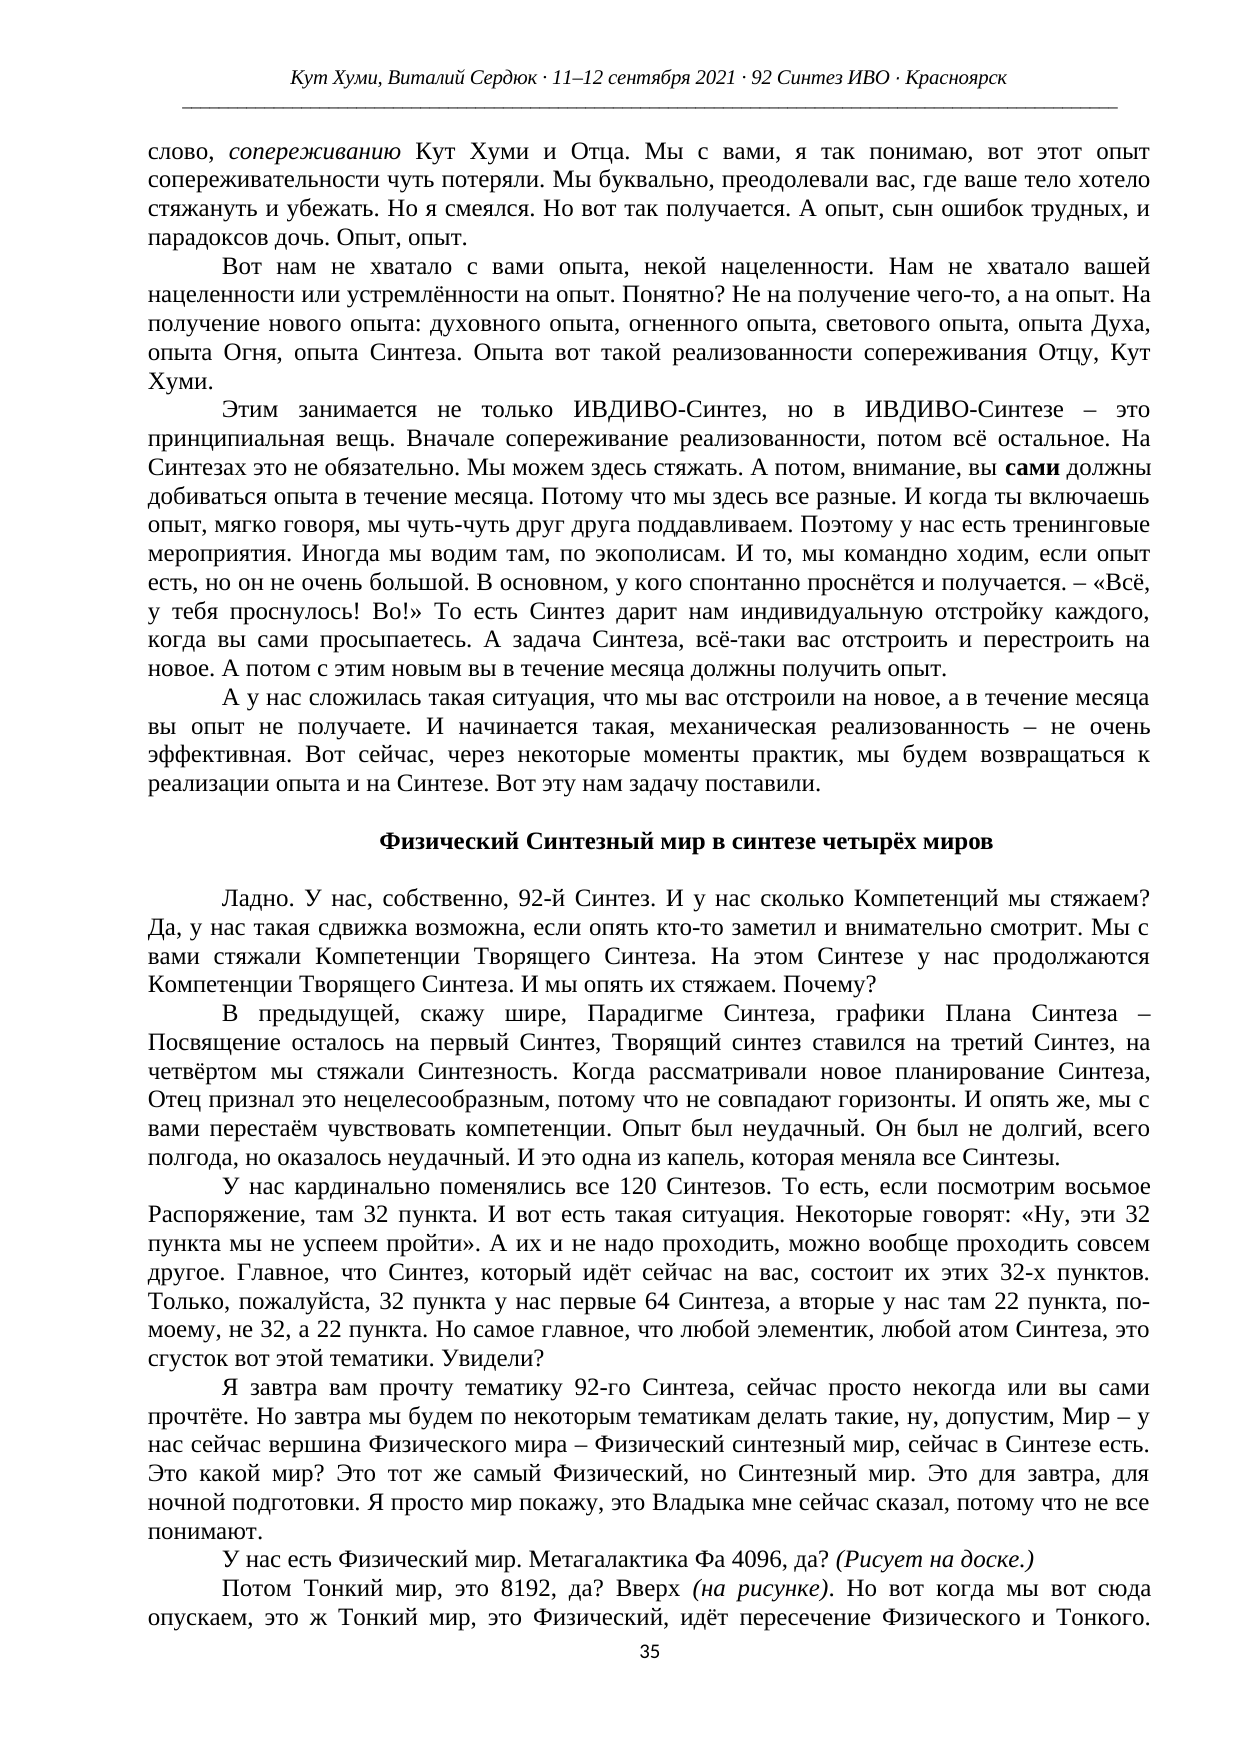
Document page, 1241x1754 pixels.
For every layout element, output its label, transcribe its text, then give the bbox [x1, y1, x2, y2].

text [148, 1573, 1152, 1631]
subtitle Физический Синтезный мир в синтезе четырёх миров [148, 826, 1152, 854]
text Этим занимается не только ИВДИВО-Синтез, но в ИВДИВО-Синтезе – это принципиальная вещь. Вначале сопереживание реализованности, потом всё остальное. На Синтезах это не обязательно. Мы можем здесь стяжать. А потом, внимание, вы сами должны добиваться опыта в течение месяца. Потому что мы здесь все разные. И когда ты включаешь опыт, мягко говоря, мы чуть-чуть друг друга поддавливаем. Поэтому у нас есть тренинговые мероприятия. Иногда мы водим там, по экополисам. И то, мы командно ходим, если опыт есть, но он не очень большой. В основном, у кого спонтанно проснётся и получается. – «Всё, у тебя проснулось! Во!» То есть Синтез дарит нам индивидуальную отстройку каждого, когда вы сами просыпаетесь. А задача Синтеза, всё-таки вас отстроить и перестроить на новое. А потом с этим новым вы в течение месяца должны получить опыт. [148, 394, 1152, 682]
text В предыдущей, скажу шире, Парадигме Синтеза, графики Плана Синтеза – Посвящение осталось на первый Синтез, Творящий синтез ставился на третий Синтез, на четвёртом мы стяжали Синтезность. Когда рассматривали новое планирование Синтеза, Отец признал это нецелесообразным, потому что не совпадают горизонты. И опять же, мы с вами перестаём чувствовать компетенции. Опыт был неудачный. Он был не долгий, всего полгода, но оказалось неудачный. И это одна из капель, которая меняла все Синтезы. [148, 998, 1152, 1171]
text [148, 136, 1152, 251]
text А у нас сложилась такая ситуация, что мы вас отстроили на новое, а в течение месяца вы опыт не получаете. И начинается такая, механическая реализованность – не очень эффективная. Вот сейчас, через некоторые моменты практик, мы будем возвращаться к реализации опыта и на Синтезе. Вот эту нам задачу поставили. [148, 682, 1152, 797]
text Ладно. У нас, собственно, 92-й Синтез. И у нас сколько Компетенций мы стяжаем? Да, у нас такая сдвижка возможна, если опять кто-то заметил и внимательно смотрит. Мы с вами стяжали Компетенции Творящего Синтеза. На этом Синтезе у нас продолжаются Компетенции Творящего Синтеза. И мы опять их стяжаем. Почему? [148, 883, 1152, 998]
text У нас кардинально поменялись все 120 Синтезов. То есть, если посмотрим восьмое Распоряжение, там 32 пункта. И вот есть такая ситуация. Некоторые говорят: «Ну, эти 32 пункта мы не успеем пройти». А их и не надо проходить, можно вообще проходить совсем другое. Главное, что Синтез, который идёт сейчас на вас, состоит их этих 32-х пунктов. Только, пожалуйста, 32 пункта у нас первые 64 Синтеза, а вторые у нас там 22 пункта, по-моему, не 32, а 22 пункта. Но самое главное, что любой элементик, любой атом Синтеза, это сгусток вот этой тематики. Увидели? [148, 1171, 1152, 1372]
text У нас есть Физический мир. Метагалактика Фа 4096, да? (Рисует на доске.) [148, 1544, 1152, 1573]
text Вот нам не хватало с вами опыта, некой нацеленности. Нам не хватало вашей нацеленности или устремлённости на опыт. Понятно? Не на получение чего-то, а на опыт. На получение нового опыта: духовного опыта, огненного опыта, светового опыта, опыта Духа, опыта Огня, опыта Синтеза. Опыта вот такой реализованности сопереживания Отцу, Кут Хуми. [148, 251, 1152, 394]
text Я завтра вам прочту тематику 92-го Синтеза, сейчас просто некогда или вы сами прочтёте. Но завтра мы будем по некоторым тематикам делать такие, ну, допустим, Мир – у нас сейчас вершина Физического мира – Физический синтезный мир, сейчас в Синтезе есть. Это какой мир? Это тот же самый Физический, но Синтезный мир. Это для завтра, для ночной подготовки. Я просто мир покажу, это Владыка мне сейчас сказал, потому что не все понимают. [148, 1372, 1152, 1544]
